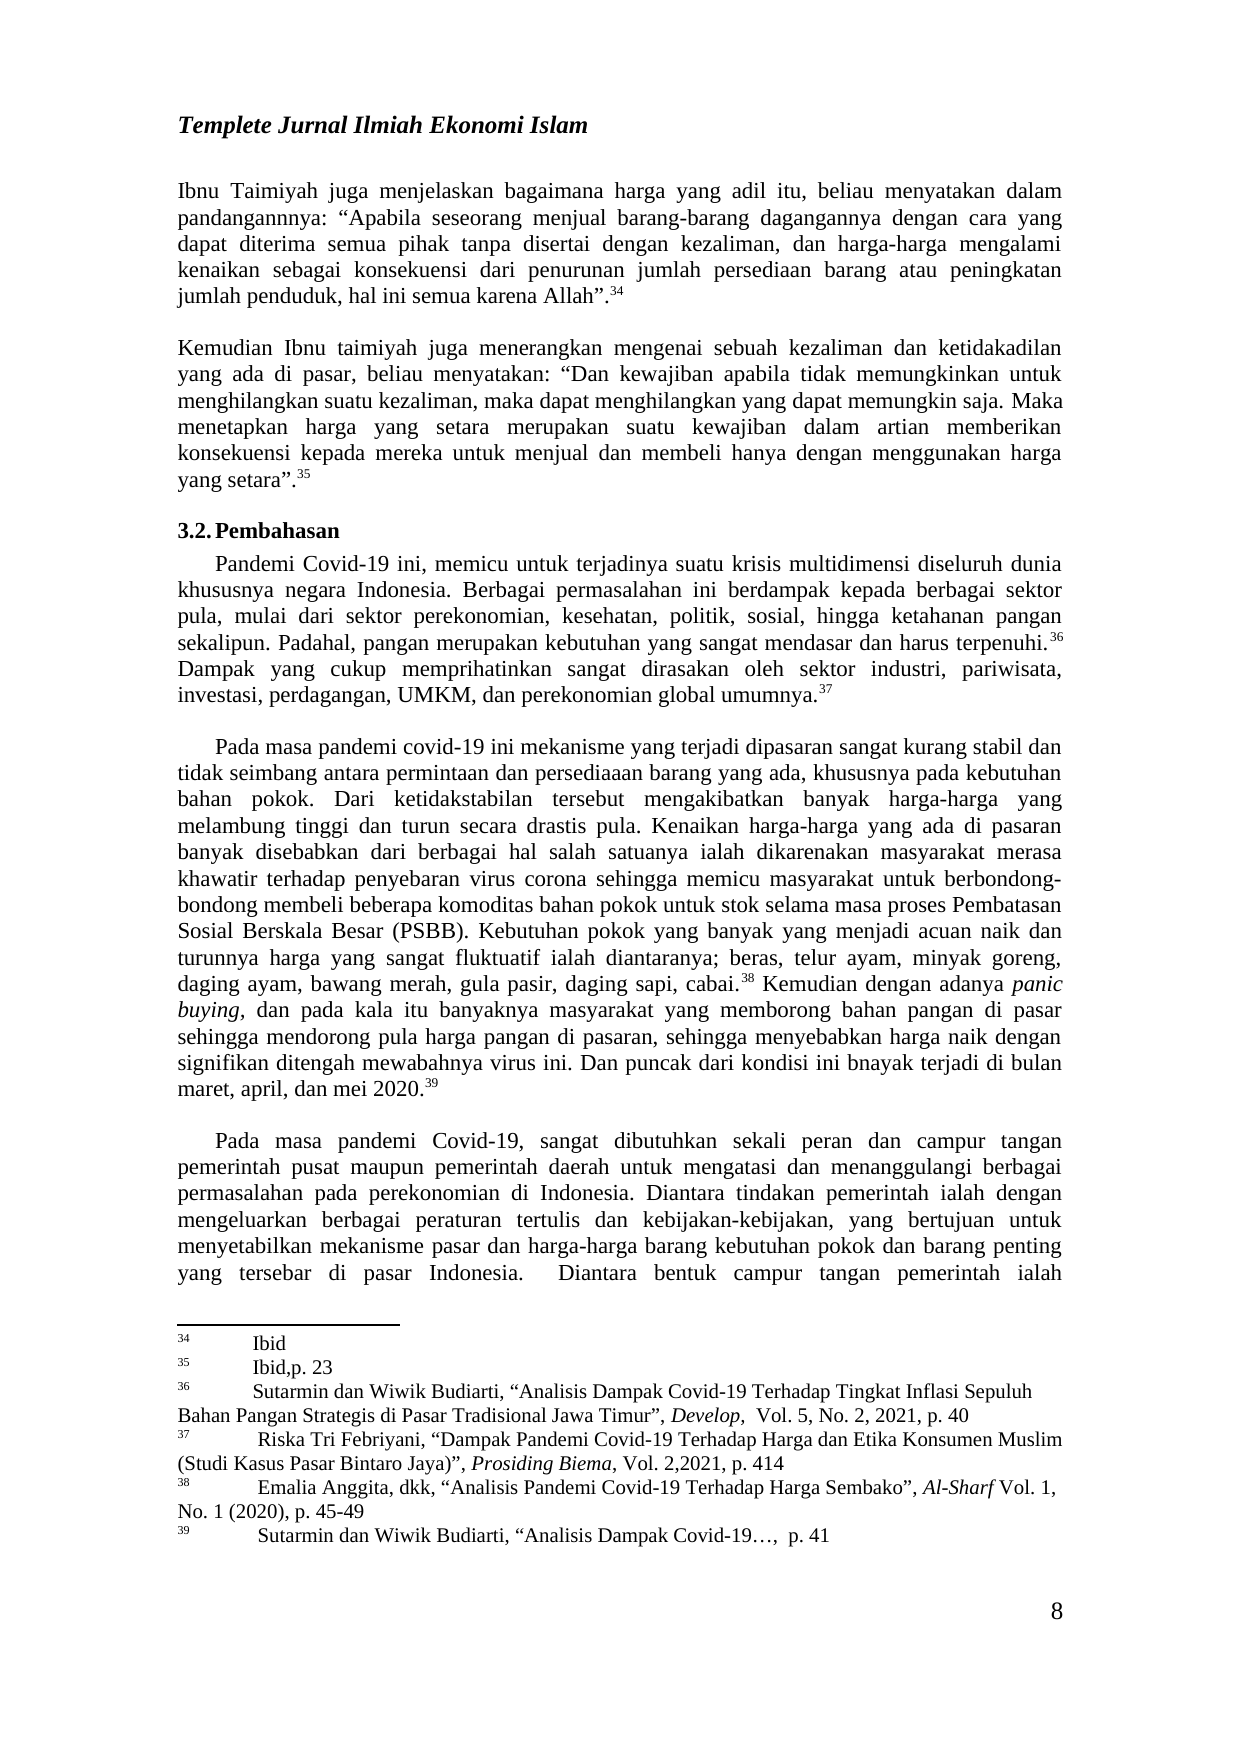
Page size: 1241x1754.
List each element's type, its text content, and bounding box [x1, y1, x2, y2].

text Pandemi Covid-19 ini, memicu untuk terjadinya suatu krisis multidimensi diseluruh dunia khususnya negara Indonesia. Berbagai permasalahan ini berdampak kepada berbagai sektor pula, mulai dari sektor perekonomian, kesehatan, politik, sosial, hingga ketahanan pangan sekalipun. Padahal, pangan merupakan kebutuhan yang sangat mendasar dan harus terpenuhi. Dampak yang cukup memprihatinkan sangat dirasakan oleh sektor industri, pariwisata, investasi, perdagangan, UMKM, dan perekonomian global umumnya. [177, 550, 1063, 708]
text Kemudian Ibnu taimiyah juga menerangkan mengenai sebuah kezaliman dan ketidakadilan yang ada di pasar, beliau menyatakan: “Dan kewajiban apabila tidak memungkinkan untuk menghilangkan suatu kezaliman, maka dapat menghilangkan yang dapat memungkin saja. Maka menetapkan harga yang setara merupakan suatu kewajiban dalam artian memberikan konsekuensi kepada mereka untuk menjual dan membeli hanya dengan menggunakan harga yang setara”. [177, 334, 1063, 492]
text Pada masa pandemi covid-19 ini mekanisme yang terjadi dipasaran sangat kurang stabil dan tidak seimbang antara permintaan dan persediaaan barang yang ada, khususnya pada kebutuhan bahan pokok. Dari ketidakstabilan tersebut mengakibatkan banyak harga-harga yang melambung tinggi dan turun secara drastis pula. Kenaikan harga-harga yang ada di pasaran banyak disebabkan dari berbagai hal salah satuanya ialah dikarenakan masyarakat merasa khawatir terhadap penyebaran virus corona sehingga memicu masyarakat untuk berbondong-bondong membeli beberapa komoditas bahan pokok untuk stok selama masa proses Pembatasan Sosial Berskala Besar (PSBB). Kebutuhan pokok yang banyak yang menjadi acuan naik dan turunnya harga yang sangat fluktuatif ialah diantaranya; beras, telur ayam, minyak goreng, daging ayam, bawang merah, gula pasir, daging sapi, cabai. Kemudian dengan adanya panic buying, dan pada kala itu banyaknya masyarakat yang memborong bahan pangan di pasar sehingga mendorong pula harga pangan di pasaran, sehingga menyebabkan harga naik dengan signifikan ditengah mewabahnya virus ini. Dan puncak dari kondisi ini bnayak terjadi di bulan maret, april, dan mei 2020. [177, 733, 1063, 1102]
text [177, 1127, 1063, 1285]
text Ibnu Taimiyah juga menjelaskan bagaimana harga yang adil itu, beliau menyatakan dalam pandangannnya: “Apabila seseorang menjual barang-barang dagangannya dengan cara yang dapat diterima semua pihak tanpa disertai dengan kezaliman, dan harga-harga mengalami kenaikan sebagai konsekuensi dari penurunan jumlah persediaan barang atau peningkatan jumlah penduduk, hal ini semua karena Allah”. [177, 177, 1063, 309]
subtitle Pembahasan [177, 517, 1063, 543]
